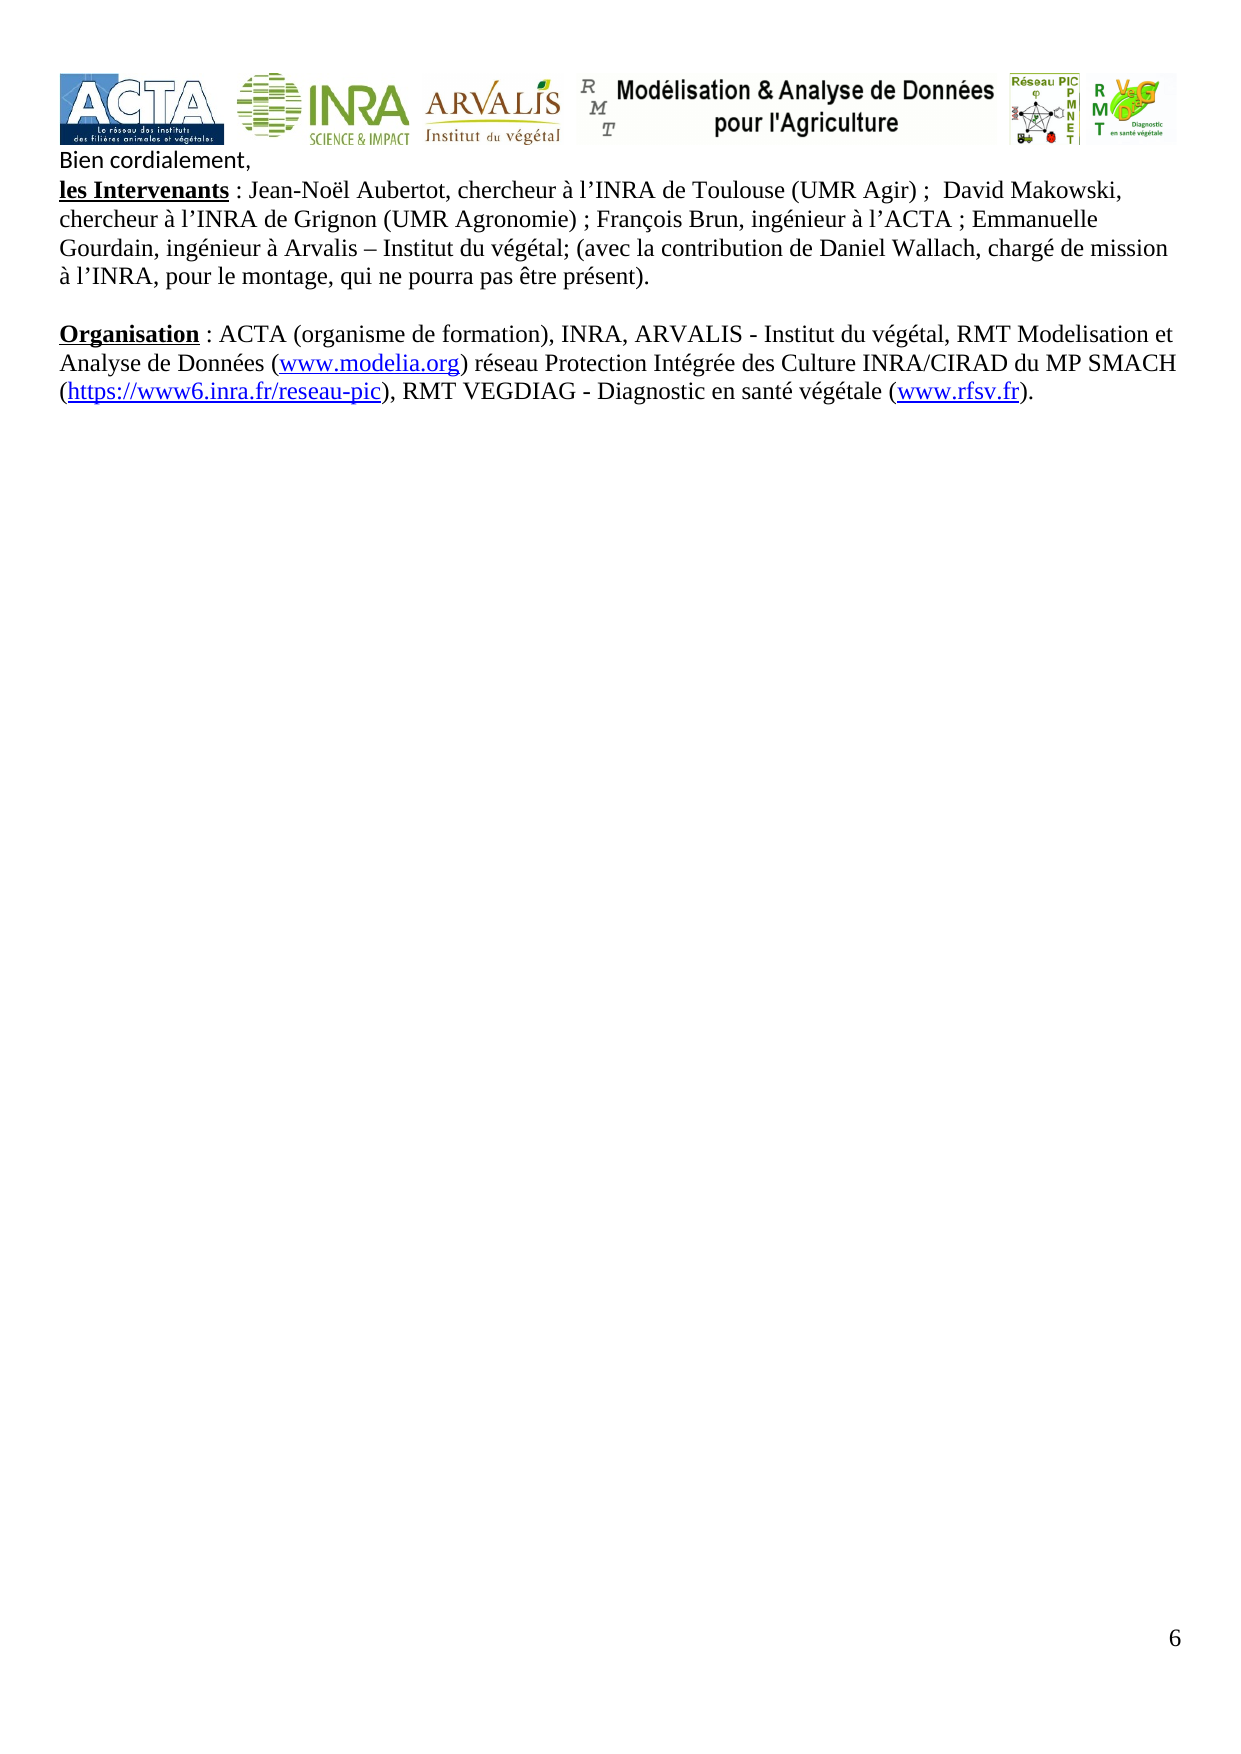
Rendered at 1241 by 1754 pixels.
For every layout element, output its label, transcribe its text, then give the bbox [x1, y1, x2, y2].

text Bien cordialement, les Intervenants : Jean-Noël Aubertot, chercheur à l’INRA de Toulouse (UMR Agir) ; David Makowski, chercheur à l’INRA de Grignon (UMR Agronomie) ; François Brun, ingénieur à l’ACTA ; Emmanuelle Gourdain, ingénieur à Arvalis – Institut du végétal; (avec la contribution de Daniel Wallach, chargé de mission à l’INRA, pour le montage, qui ne pourra pas être présent). [59, 145, 1181, 290]
picture [236, 73, 410, 145]
picture [1009, 73, 1080, 145]
picture [576, 73, 998, 145]
text Organisation : ACTA (organisme de formation), INRA, ARVALIS - Institut du végétal, RMT Modelisation et Analyse de Données (www.modelia.org) réseau Protection Intégrée des Culture INRA/CIRAD du MP SMACH (https://www6.inra.fr/reseau-pic), RMT VEGDIAG - Diagnostic en santé végétale (www.rfsv.fr). [59, 319, 1181, 405]
picture [1086, 73, 1177, 145]
picture [421, 73, 564, 145]
picture [59, 73, 225, 145]
